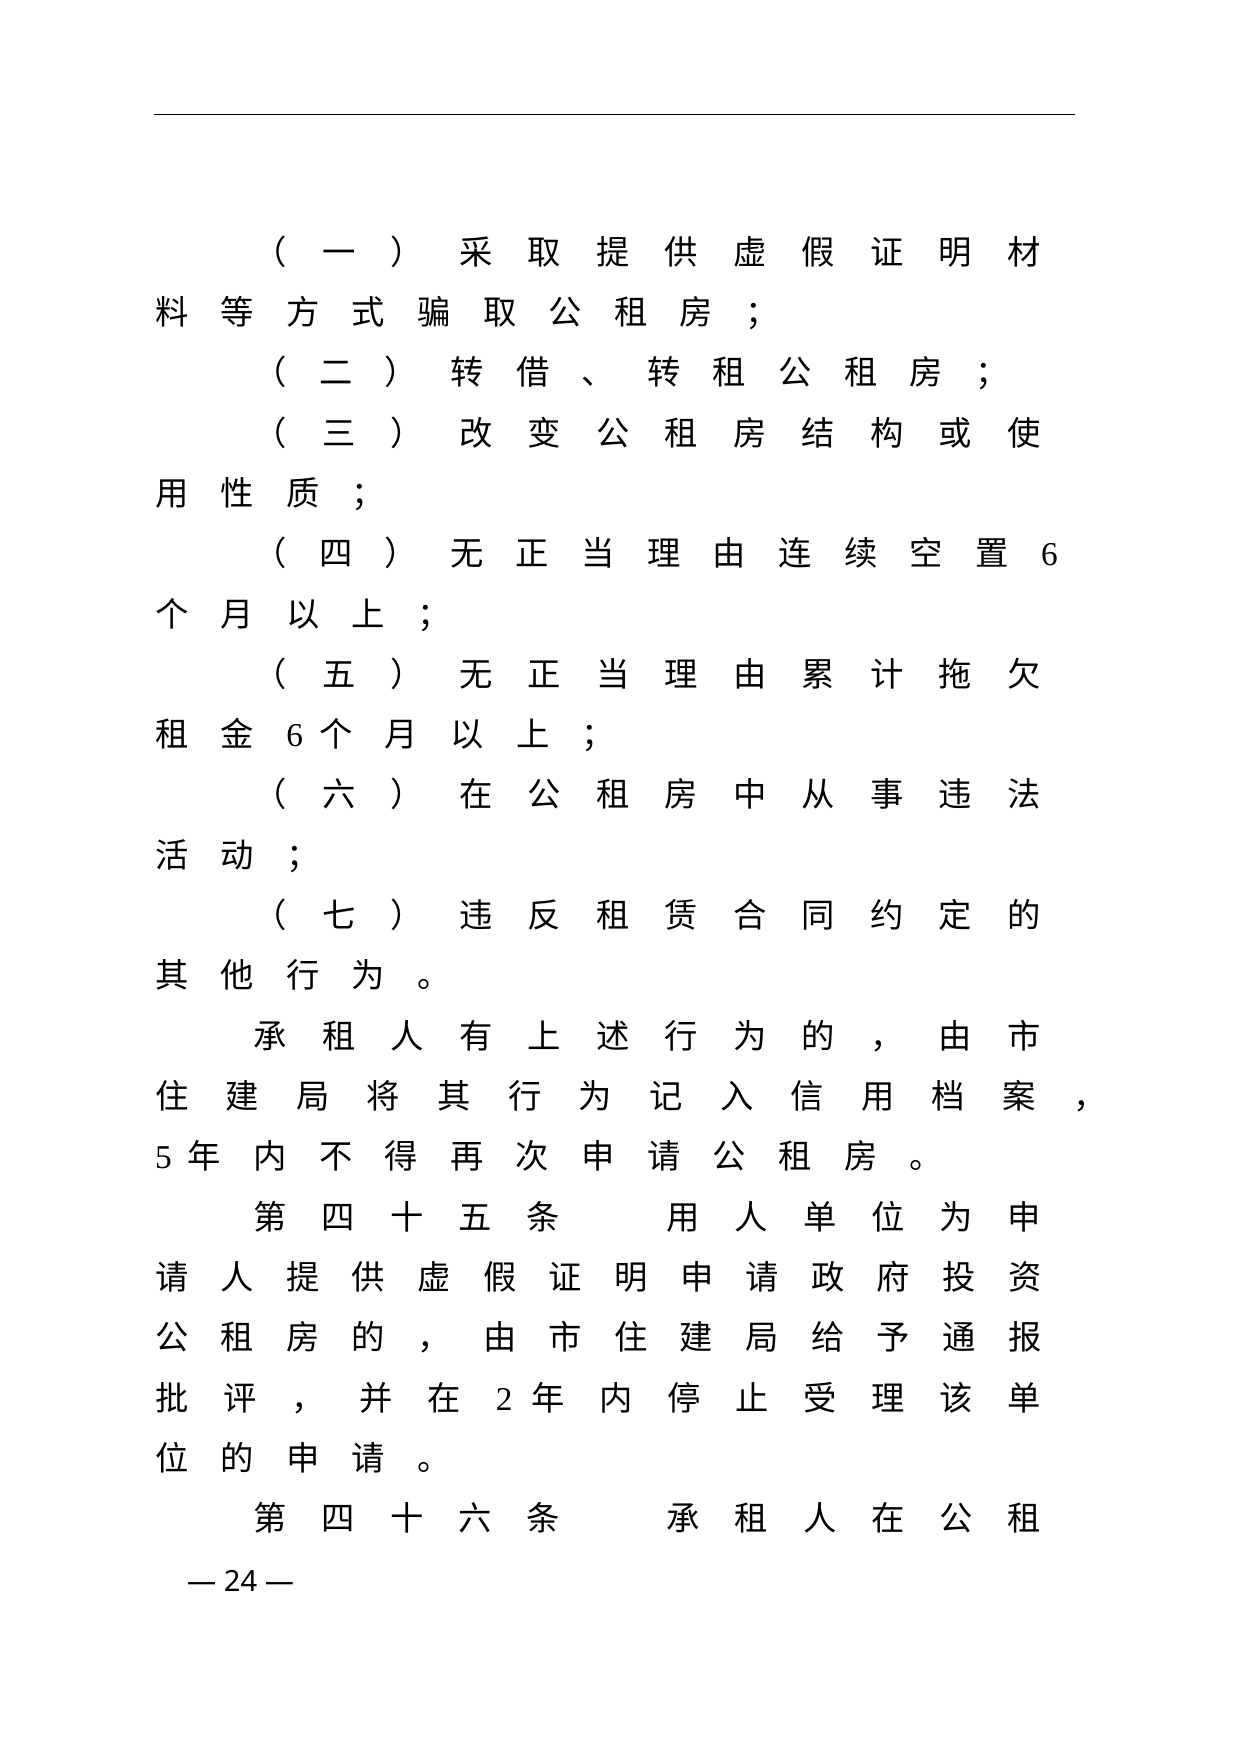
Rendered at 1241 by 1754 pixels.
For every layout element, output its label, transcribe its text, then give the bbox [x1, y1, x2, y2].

text （四）无正当理由连续空置6个月以上； [155, 521, 1073, 642]
text （二）转借、转租公租房； [155, 340, 1073, 400]
text （五）无正当理由累计拖欠租金6个月以上； [155, 642, 1073, 762]
text （六）在公租房中从事违法活动； [155, 762, 1073, 883]
text 承租人有上述行为的，由市住建局将其行为记入信用档案，5年内不得再次申请公租房。 [155, 1003, 1073, 1184]
text （七）违反租赁合同约定的其他行为。 [155, 883, 1073, 1003]
text 第四十六条 承租人在公租房租赁期满或者不符合公租房保障条件的情形下，因特殊情况不能按期退房的，可以延长租赁期限12个月，延长期内实行市场租金。延长期满后仍不退房的，按照当年同地段市场租金的1.2倍计收其超期居住的租金，并自超期居住起3年内不得申请公租房。 [155, 1486, 1073, 1546]
text （一）采取提供虚假证明材料等方式骗取公租房； [155, 219, 1073, 340]
text （三）改变公租房结构或使用性质； [155, 400, 1073, 521]
text 第四十五条 用人单位为申请人提供虚假证明申请政府投资公租房的，由市住建局给予通报批评，并在2年内停止受理该单位的申请。 [155, 1184, 1073, 1486]
